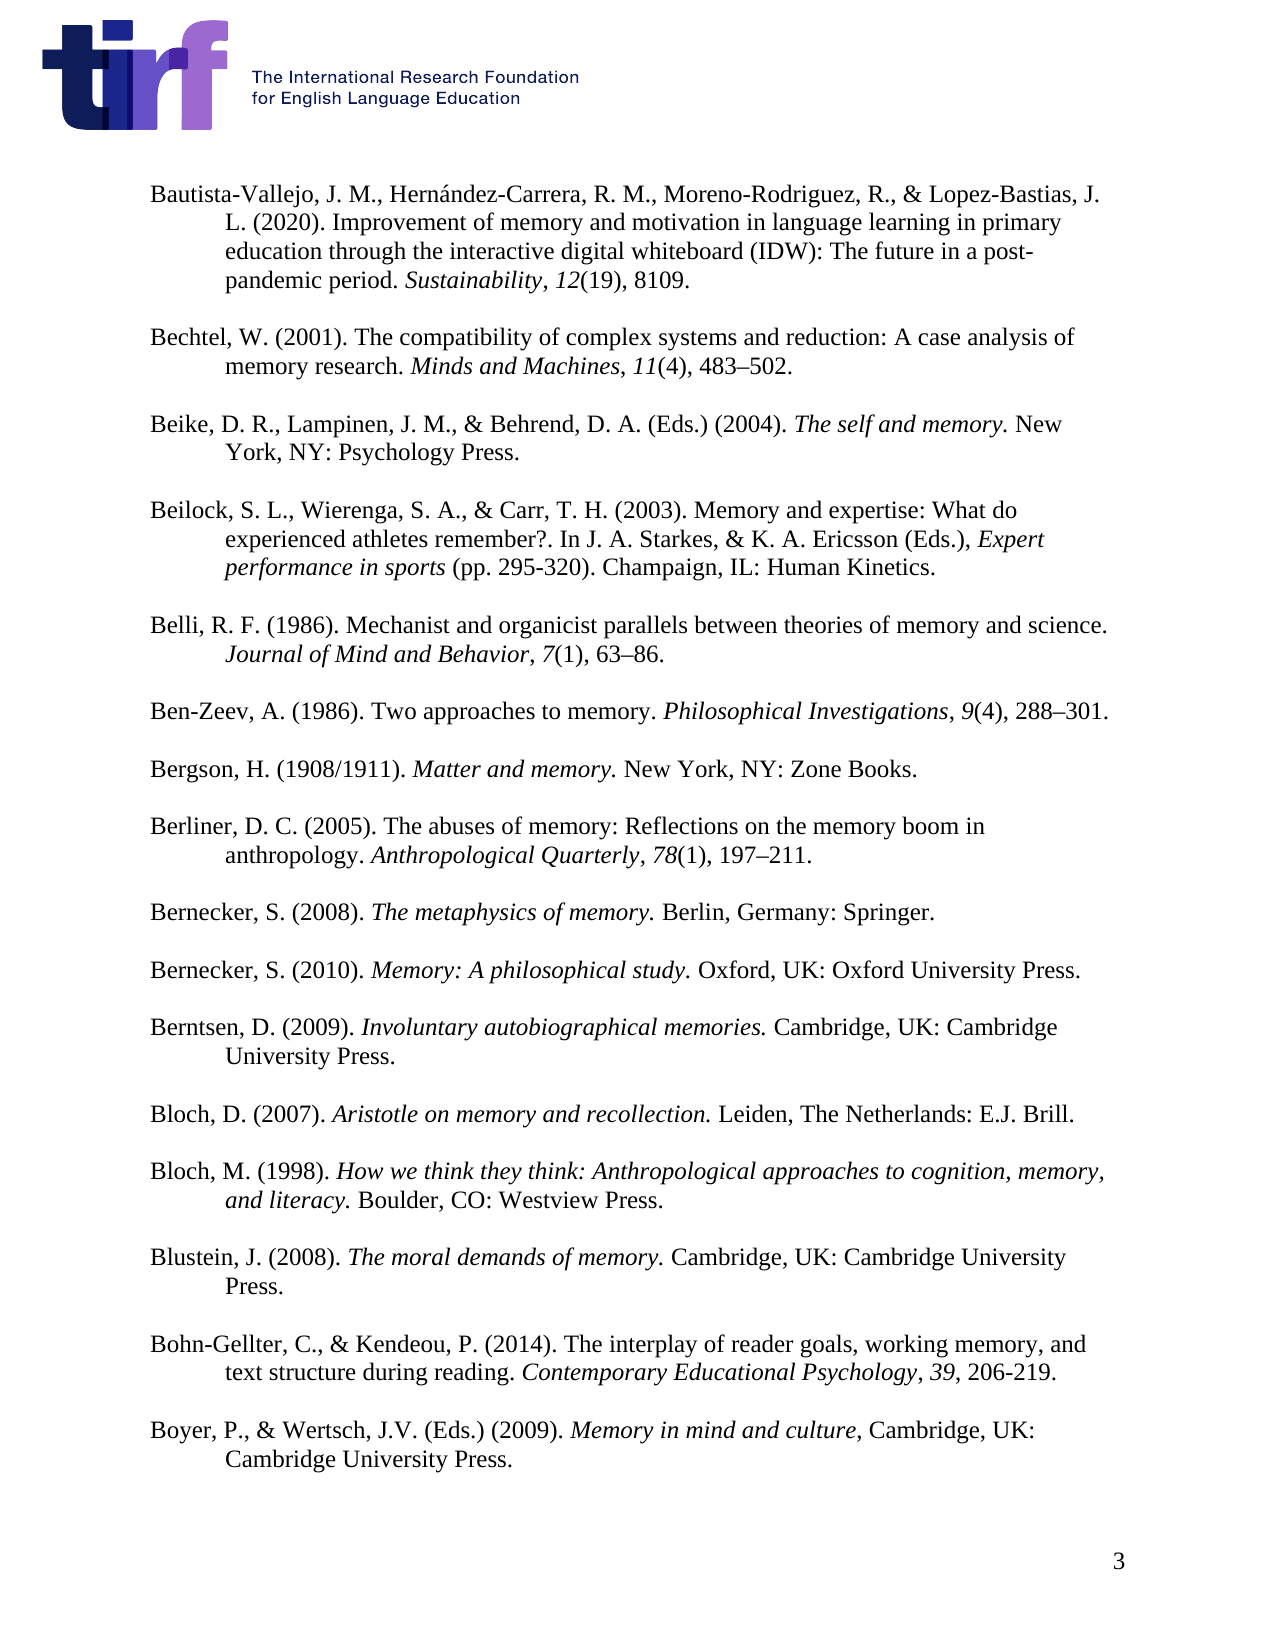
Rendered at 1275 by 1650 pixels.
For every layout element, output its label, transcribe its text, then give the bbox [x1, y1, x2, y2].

text Bernecker, S. (2008). The metaphysics of memory. Berlin, Germany: Springer. [150, 897, 1125, 926]
text Bechtel, W. (2001). The compatibility of complex systems and reduction: A case analysis of memory research. Minds and Machines, 11(4), 483–502. [150, 322, 1125, 380]
text Beike, D. R., Lampinen, J. M., & Behrend, D. A. (Eds.) (2004). The self and memory. New York, NY: Psychology Press. [150, 409, 1125, 466]
text Berliner, D. C. (2005). The abuses of memory: Reflections on the memory boom in anthropology. Anthropological Quarterly, 78(1), 197–211. [150, 811, 1125, 869]
text Bernecker, S. (2010). Memory: A philosophical study. Oxford, UK: Oxford University Press. [150, 955, 1125, 984]
text Belli, R. F. (1986). Mechanist and organicist parallels between theories of memory and science. Journal of Mind and Behavior, 7(1), 63–86. [150, 610, 1125, 667]
text Beilock, S. L., Wierenga, S. A., & Carr, T. H. (2003). Memory and expertise: What do experienced athletes remember?. In J. A. Starkes, & K. A. Ericsson (Eds.), Expert performance in sports (pp. 295-320). Champaign, IL: Human Kinetics. [150, 495, 1125, 581]
picture [42, 20, 585, 130]
text Boyer, P., & Wertsch, J.V. (Eds.) (2009). Memory in mind and culture, Cambridge, UK: Cambridge University Press. [150, 1415, 1125, 1472]
text Bautista-Vallejo, J. M., Hernández-Carrera, R. M., Moreno-Rodriguez, R., & Lopez-Bastias, J. L. (2020). Improvement of memory and motivation in language learning in primary education through the interactive digital whiteboard (IDW): The future in a post-pandemic period. Sustainability, 12(19), 8109. [150, 179, 1125, 294]
text Bloch, D. (2007). Aristotle on memory and recollection. Leiden, The Netherlands: E.J. Brill. [150, 1099, 1125, 1127]
text Bergson, H. (1908/1911). Matter and memory. New York, NY: Zone Books. [150, 754, 1125, 782]
text Bohn-Gellter, C., & Kendeou, P. (2014). The interplay of reader goals, working memory, and text structure during reading. Contemporary Educational Psychology, 39, 206-219. [150, 1329, 1125, 1386]
text Blustein, J. (2008). The moral demands of memory. Cambridge, UK: Cambridge University Press. [150, 1242, 1125, 1300]
text Berntsen, D. (2009). Involuntary autobiographical memories. Cambridge, UK: Cambridge University Press. [150, 1012, 1125, 1070]
text Ben-Zeev, A. (1986). Two approaches to memory. Philosophical Investigations, 9(4), 288–301. [150, 696, 1125, 725]
text Bloch, M. (1998). How we think they think: Anthropological approaches to cognition, memory, and literacy. Boulder, CO: Westview Press. [150, 1156, 1125, 1214]
